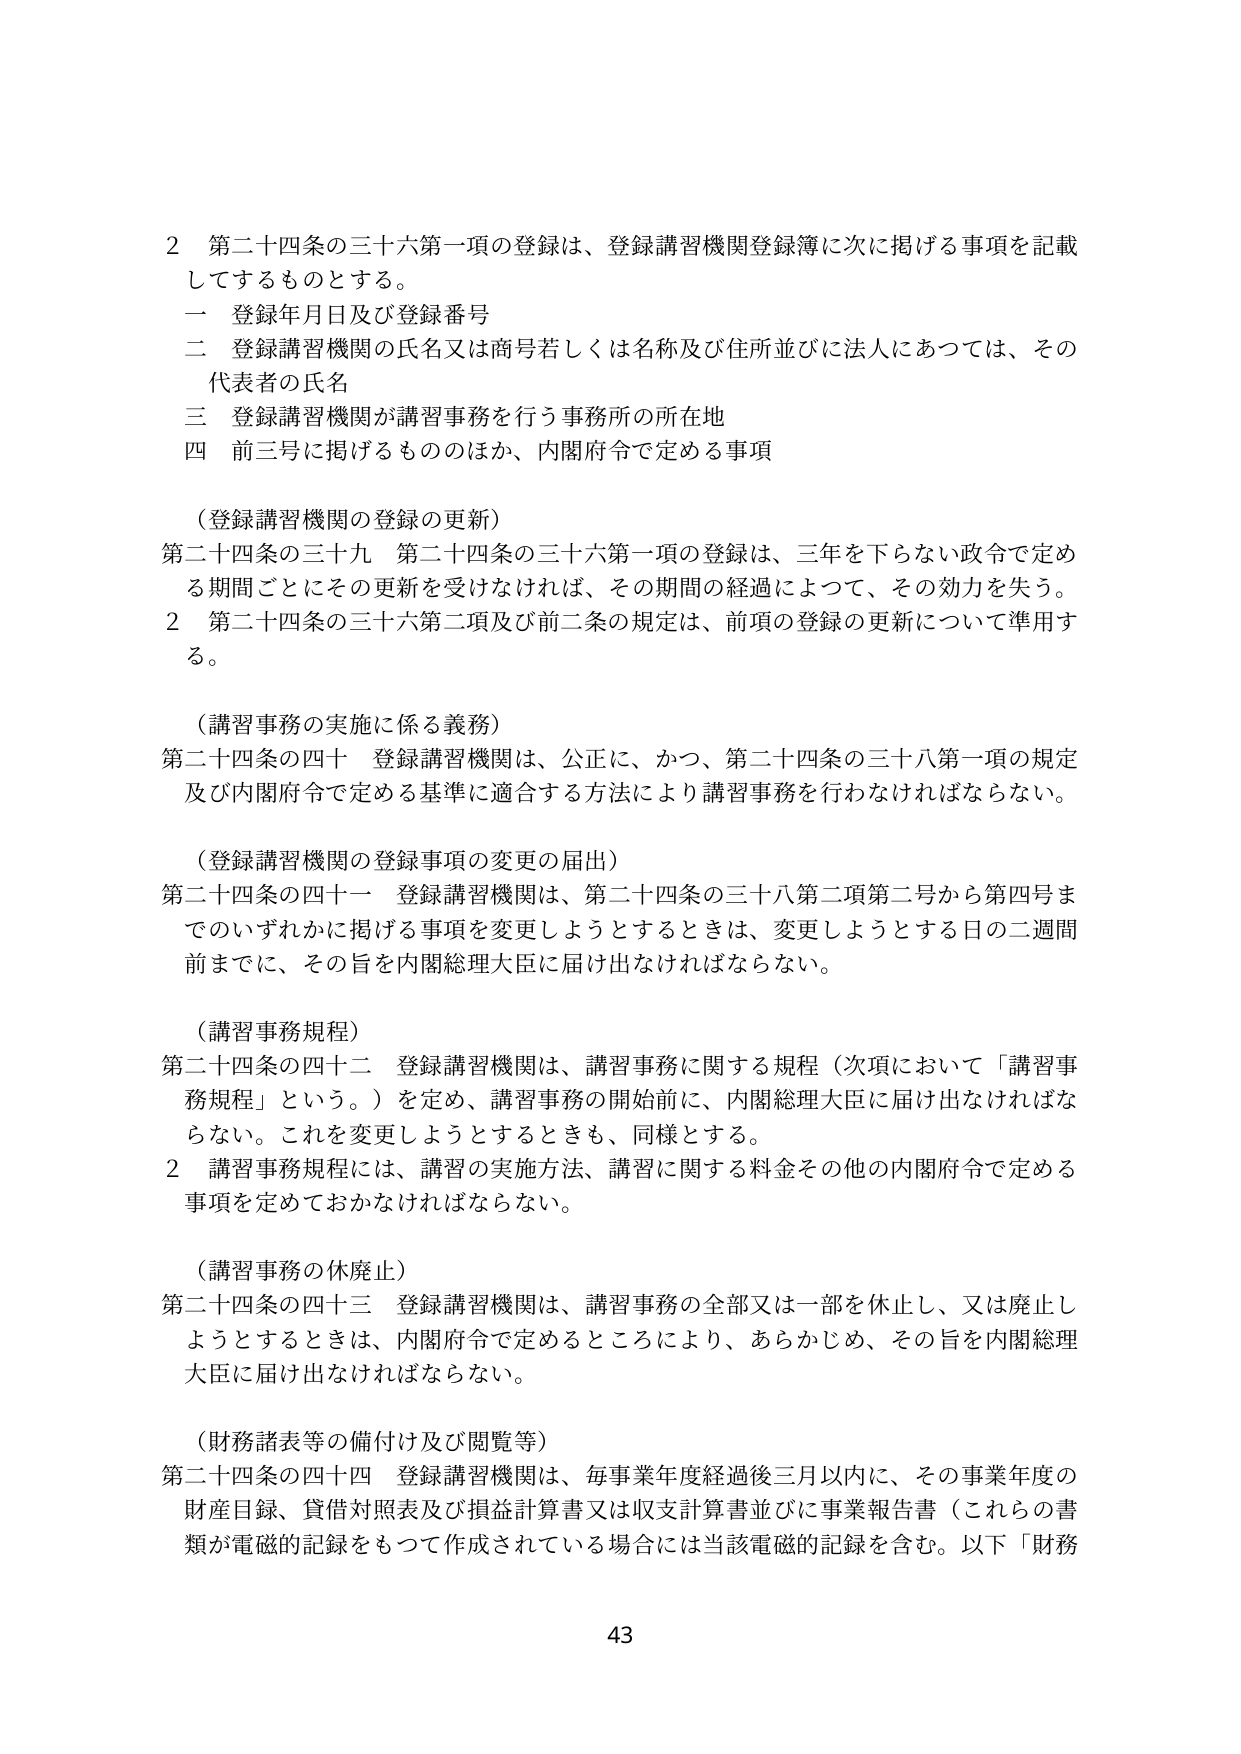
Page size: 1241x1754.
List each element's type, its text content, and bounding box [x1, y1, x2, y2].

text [161, 1458, 1079, 1560]
text （講習事務の実施に係る義務） [184, 706, 1079, 740]
text 第二十四条の四十三 登録講習機関は、講習事務の全部又は一部を休止し、又は廃止しようとするときは、内閣府令で定めるところにより、あらかじめ、その旨を内閣総理大臣に届け出なければならない。 [161, 1287, 1079, 1389]
text 第二十四条の四十 登録講習機関は、公正に、かつ、第二十四条の三十八第一項の規定及び内閣府令で定める基準に適合する方法により講習事務を行わなければならない。 [161, 740, 1079, 809]
text ２ 第二十四条の三十六第一項の登録は、登録講習機関登録簿に次に掲げる事項を記載してするものとする。 [161, 228, 1079, 296]
text 一 登録年月日及び登録番号 [184, 296, 1079, 330]
text 三 登録講習機関が講習事務を行う事務所の所在地 [184, 399, 1079, 433]
text 第二十四条の四十二 登録講習機関は、講習事務に関する規程（次項において「講習事務規程」という。）を定め、講習事務の開始前に、内閣総理大臣に届け出なければならない。これを変更しようとするときも、同様とする。 [161, 1048, 1079, 1150]
text 二 登録講習機関の氏名又は商号若しくは名称及び住所並びに法人にあつては、その代表者の氏名 [184, 330, 1079, 399]
text （財務諸表等の備付け及び閲覧等） [184, 1424, 1079, 1458]
text 四 前三号に掲げるもののほか、内閣府令で定める事項 [184, 433, 1079, 467]
text ２ 第二十四条の三十六第二項及び前二条の規定は、前項の登録の更新について準用する。 [161, 604, 1079, 672]
text （講習事務の休廃止） [184, 1253, 1079, 1287]
text 第二十四条の三十九 第二十四条の三十六第一項の登録は、三年を下らない政令で定める期間ごとにその更新を受けなければ、その期間の経過によつて、その効力を失う。 [161, 535, 1079, 604]
text （講習事務規程） [184, 1014, 1079, 1048]
text （登録講習機関の登録の更新） [184, 501, 1079, 535]
text ２ 講習事務規程には、講習の実施方法、講習に関する料金その他の内閣府令で定める事項を定めておかなければならない。 [161, 1150, 1079, 1219]
text （登録講習機関の登録事項の変更の届出） [184, 843, 1079, 877]
text 第二十四条の四十一 登録講習機関は、第二十四条の三十八第二項第二号から第四号までのいずれかに掲げる事項を変更しようとするときは、変更しようとする日の二週間前までに、その旨を内閣総理大臣に届け出なければならない。 [161, 877, 1079, 979]
